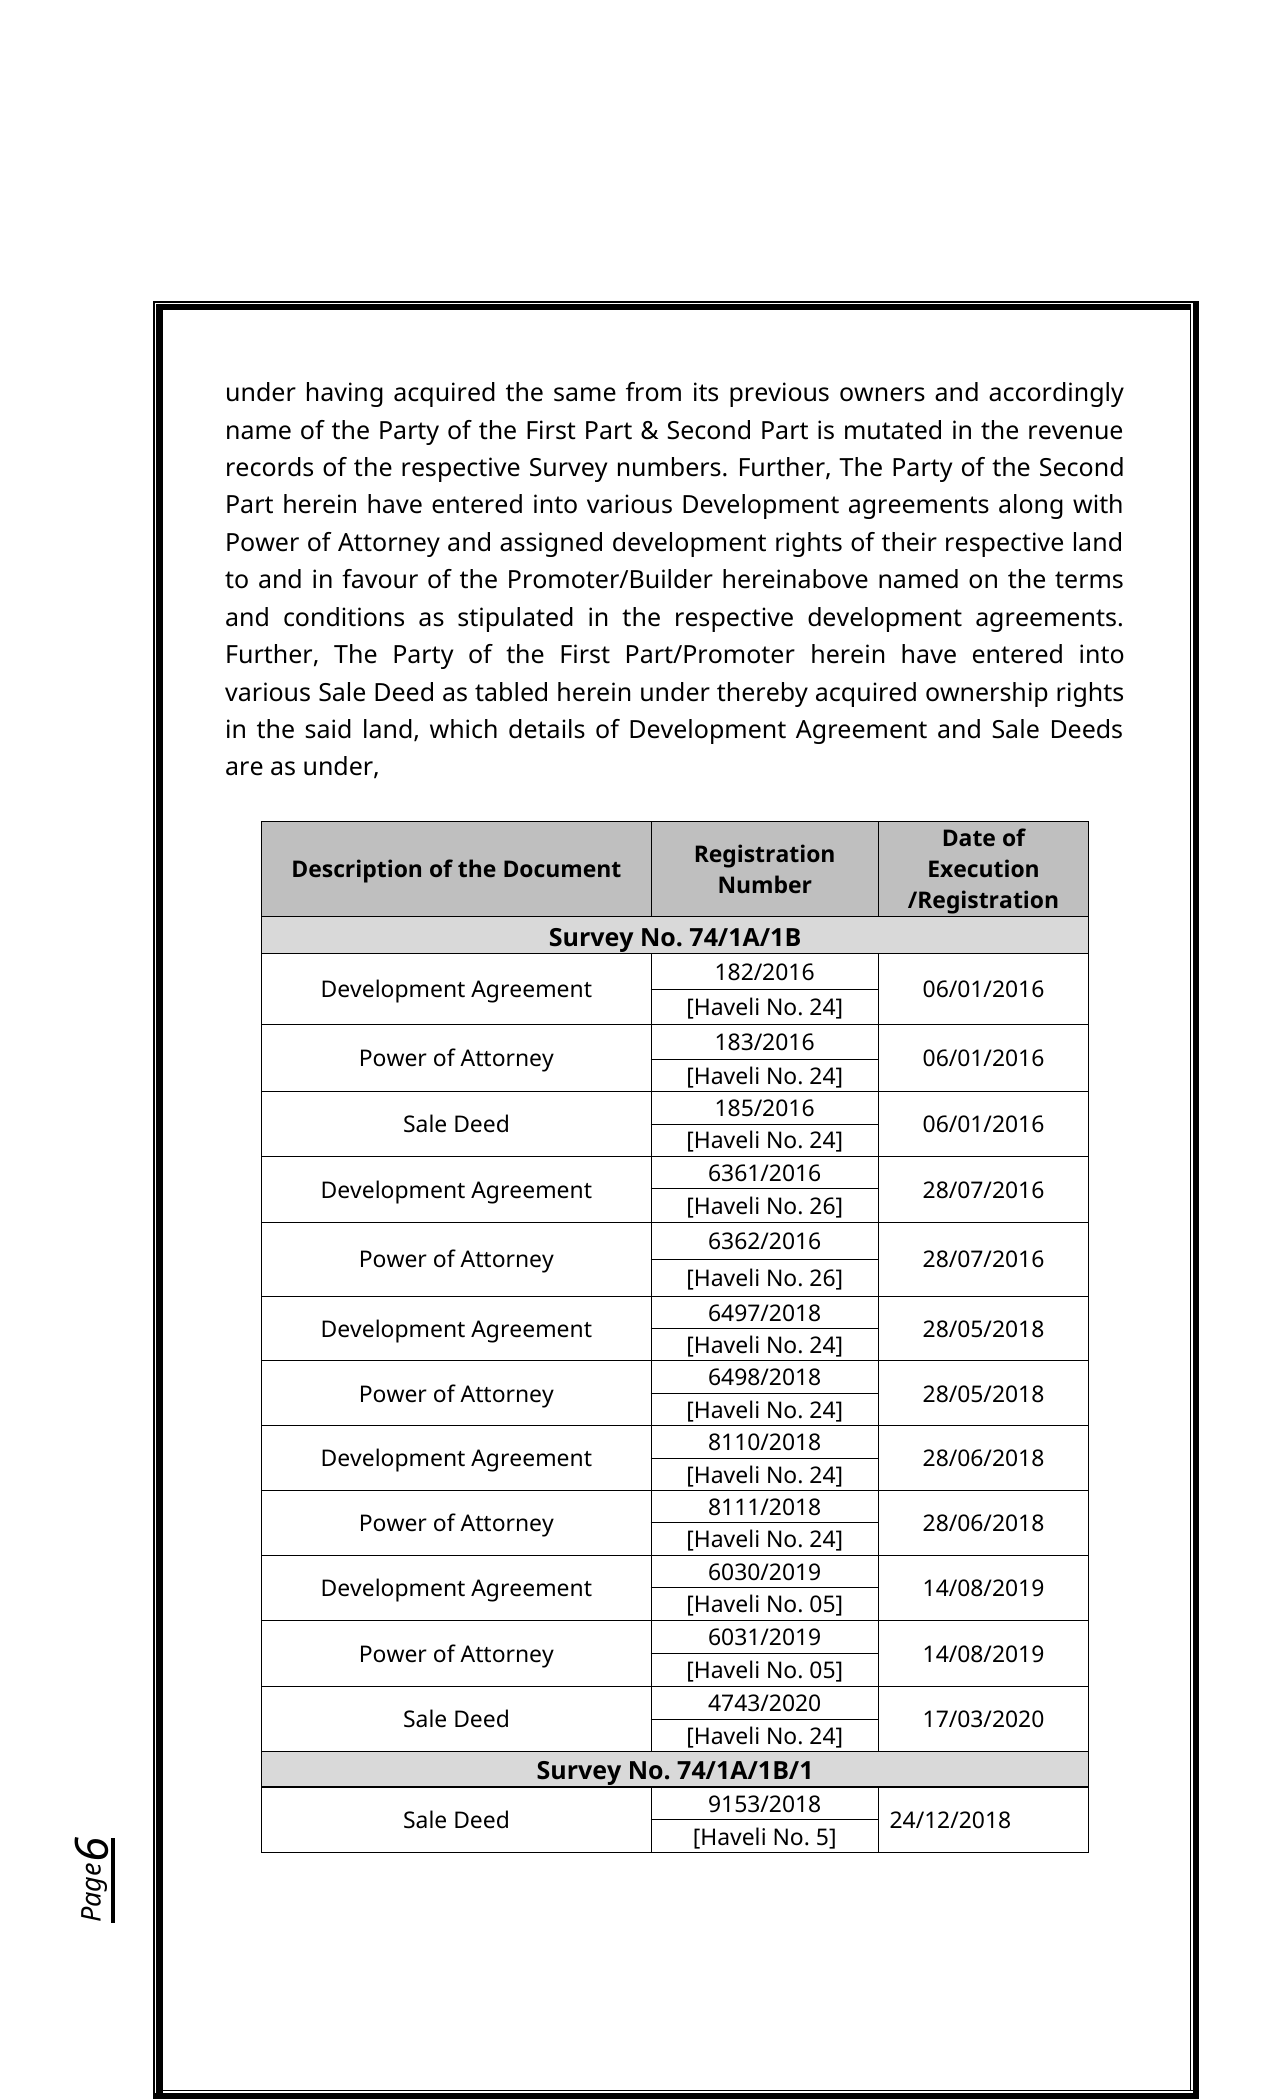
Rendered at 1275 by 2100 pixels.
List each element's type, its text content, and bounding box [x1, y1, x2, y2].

table_header Description of the Document [262, 822, 651, 916]
table_cell [Haveli No. 24] [652, 1329, 878, 1360]
table_cell 8110/2018 [652, 1426, 878, 1457]
table_cell Survey No. 74/1A/1B [262, 917, 1088, 953]
table_cell 6362/2016 [652, 1223, 878, 1259]
table_cell 28/07/2016 [879, 1223, 1088, 1296]
table_cell Development Agreement [262, 1556, 651, 1620]
table_cell Development Agreement [262, 1157, 651, 1222]
table_cell 28/06/2018 [879, 1426, 1088, 1490]
table_cell Development Agreement [262, 954, 651, 1024]
table_cell [Haveli No. 26] [652, 1260, 878, 1296]
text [225, 375, 1125, 783]
table_cell Power of Attorney [262, 1621, 651, 1686]
table_cell 17/03/2020 [879, 1687, 1088, 1751]
table_cell [Haveli No. 24] [652, 1394, 878, 1425]
table_cell 8111/2018 [652, 1491, 878, 1522]
table_cell 6498/2018 [652, 1361, 878, 1392]
table_cell Development Agreement [262, 1297, 651, 1360]
table_cell 06/01/2016 [879, 1025, 1088, 1091]
table_cell Power of Attorney [262, 1361, 651, 1425]
table_cell [Haveli No. 24] [652, 1459, 878, 1490]
table_cell [Haveli No. 5] [652, 1820, 878, 1852]
table_cell [Haveli No. 24] [652, 1523, 878, 1555]
table_cell 28/06/2018 [879, 1491, 1088, 1555]
table_cell 28/07/2016 [879, 1157, 1088, 1222]
table_cell Power of Attorney [262, 1223, 651, 1296]
table_cell 6031/2019 [652, 1621, 878, 1653]
table_cell [Haveli No. 05] [652, 1588, 878, 1620]
table_cell 185/2016 [652, 1092, 878, 1123]
table_cell [Haveli No. 05] [652, 1654, 878, 1686]
table_cell 6361/2016 [652, 1157, 878, 1188]
table_cell [Haveli No. 24] [652, 990, 878, 1024]
table_cell 14/08/2019 [879, 1621, 1088, 1686]
table_cell 6030/2019 [652, 1556, 878, 1587]
table_cell [Haveli No. 24] [652, 1720, 878, 1751]
table_cell 183/2016 [652, 1025, 878, 1059]
table_header Date of Execution /Registration [879, 822, 1088, 916]
table_cell [Haveli No. 24] [652, 1125, 878, 1156]
table_cell 06/01/2016 [879, 954, 1088, 1024]
table_cell Development Agreement [262, 1426, 651, 1490]
table_header Registration Number [652, 822, 878, 916]
table_cell [Haveli No. 26] [652, 1189, 878, 1222]
table_cell Power of Attorney [262, 1025, 651, 1091]
table_cell 182/2016 [652, 954, 878, 988]
table_cell 28/05/2018 [879, 1361, 1088, 1425]
table_cell Survey No. 74/1A/1B/1 [262, 1752, 1088, 1786]
table_cell 6497/2018 [652, 1297, 878, 1328]
table_cell 14/08/2019 [879, 1556, 1088, 1620]
table_cell [Haveli No. 24] [652, 1060, 878, 1091]
table_cell Power of Attorney [262, 1491, 651, 1555]
table_cell 4743/2020 [652, 1687, 878, 1718]
table_cell Sale Deed [262, 1788, 651, 1852]
table_cell 9153/2018 [652, 1788, 878, 1819]
table_cell Sale Deed [262, 1687, 651, 1751]
table_cell 06/01/2016 [879, 1092, 1088, 1156]
table_cell Sale Deed [262, 1092, 651, 1156]
table_cell 24/12/2018 [879, 1788, 1088, 1852]
table_cell 28/05/2018 [879, 1297, 1088, 1360]
